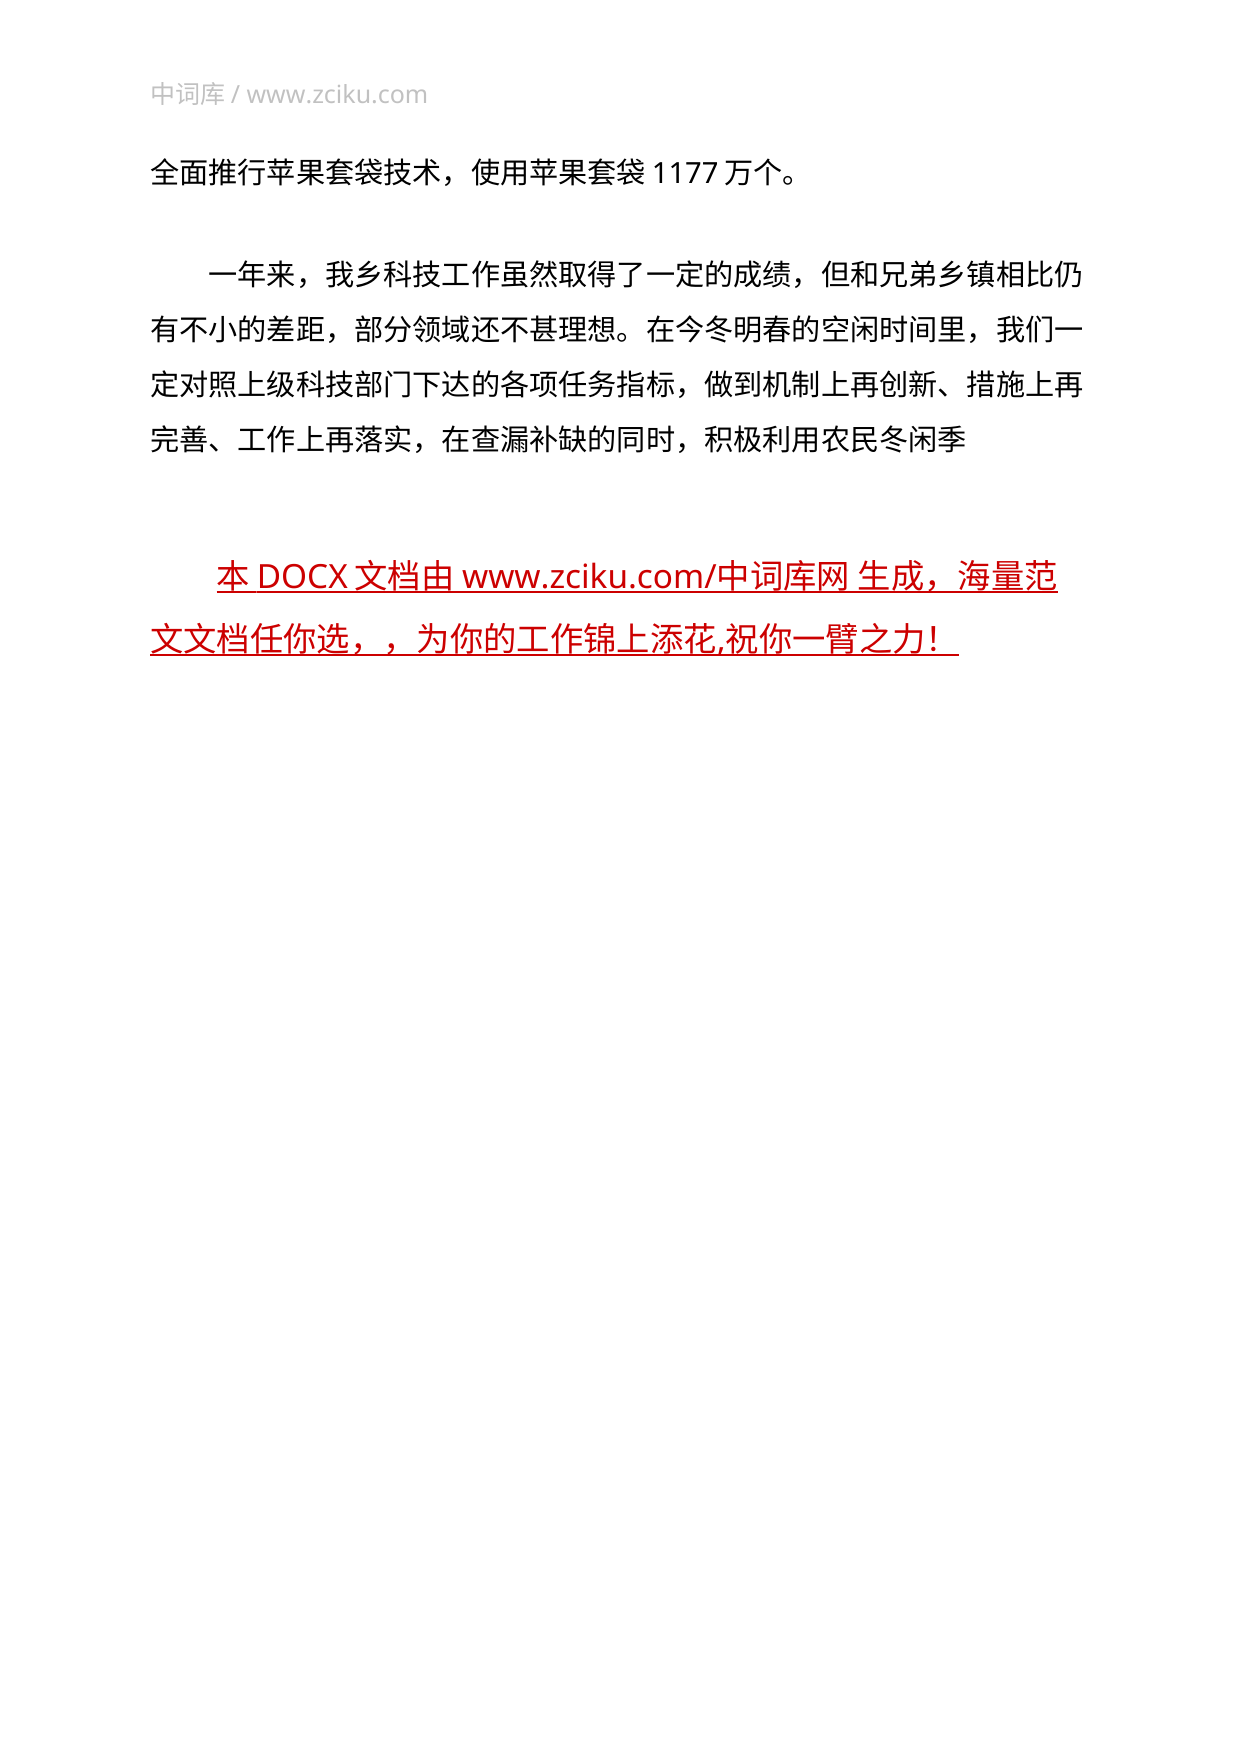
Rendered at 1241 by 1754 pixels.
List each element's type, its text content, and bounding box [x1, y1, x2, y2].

text 一年来，我乡科技工作虽然取得了一定的成绩，但和兄弟乡镇相比仍有不小的差距，部分领域还不甚理想。在今冬明春的空闲时间里，我们一定对照上级科技部门下达的各项任务指标，做到机制上再创新、措施上再完善、工作上再落实，在查漏补缺的同时，积极利用农民冬闲季 [150, 252, 1090, 459]
text 本DOCX文档由 www.zciku.com/中词库网 生成，海量范文文档任你选，，为你的工作锦上添花,祝你一臂之力！ [150, 550, 1090, 661]
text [150, 150, 1090, 192]
